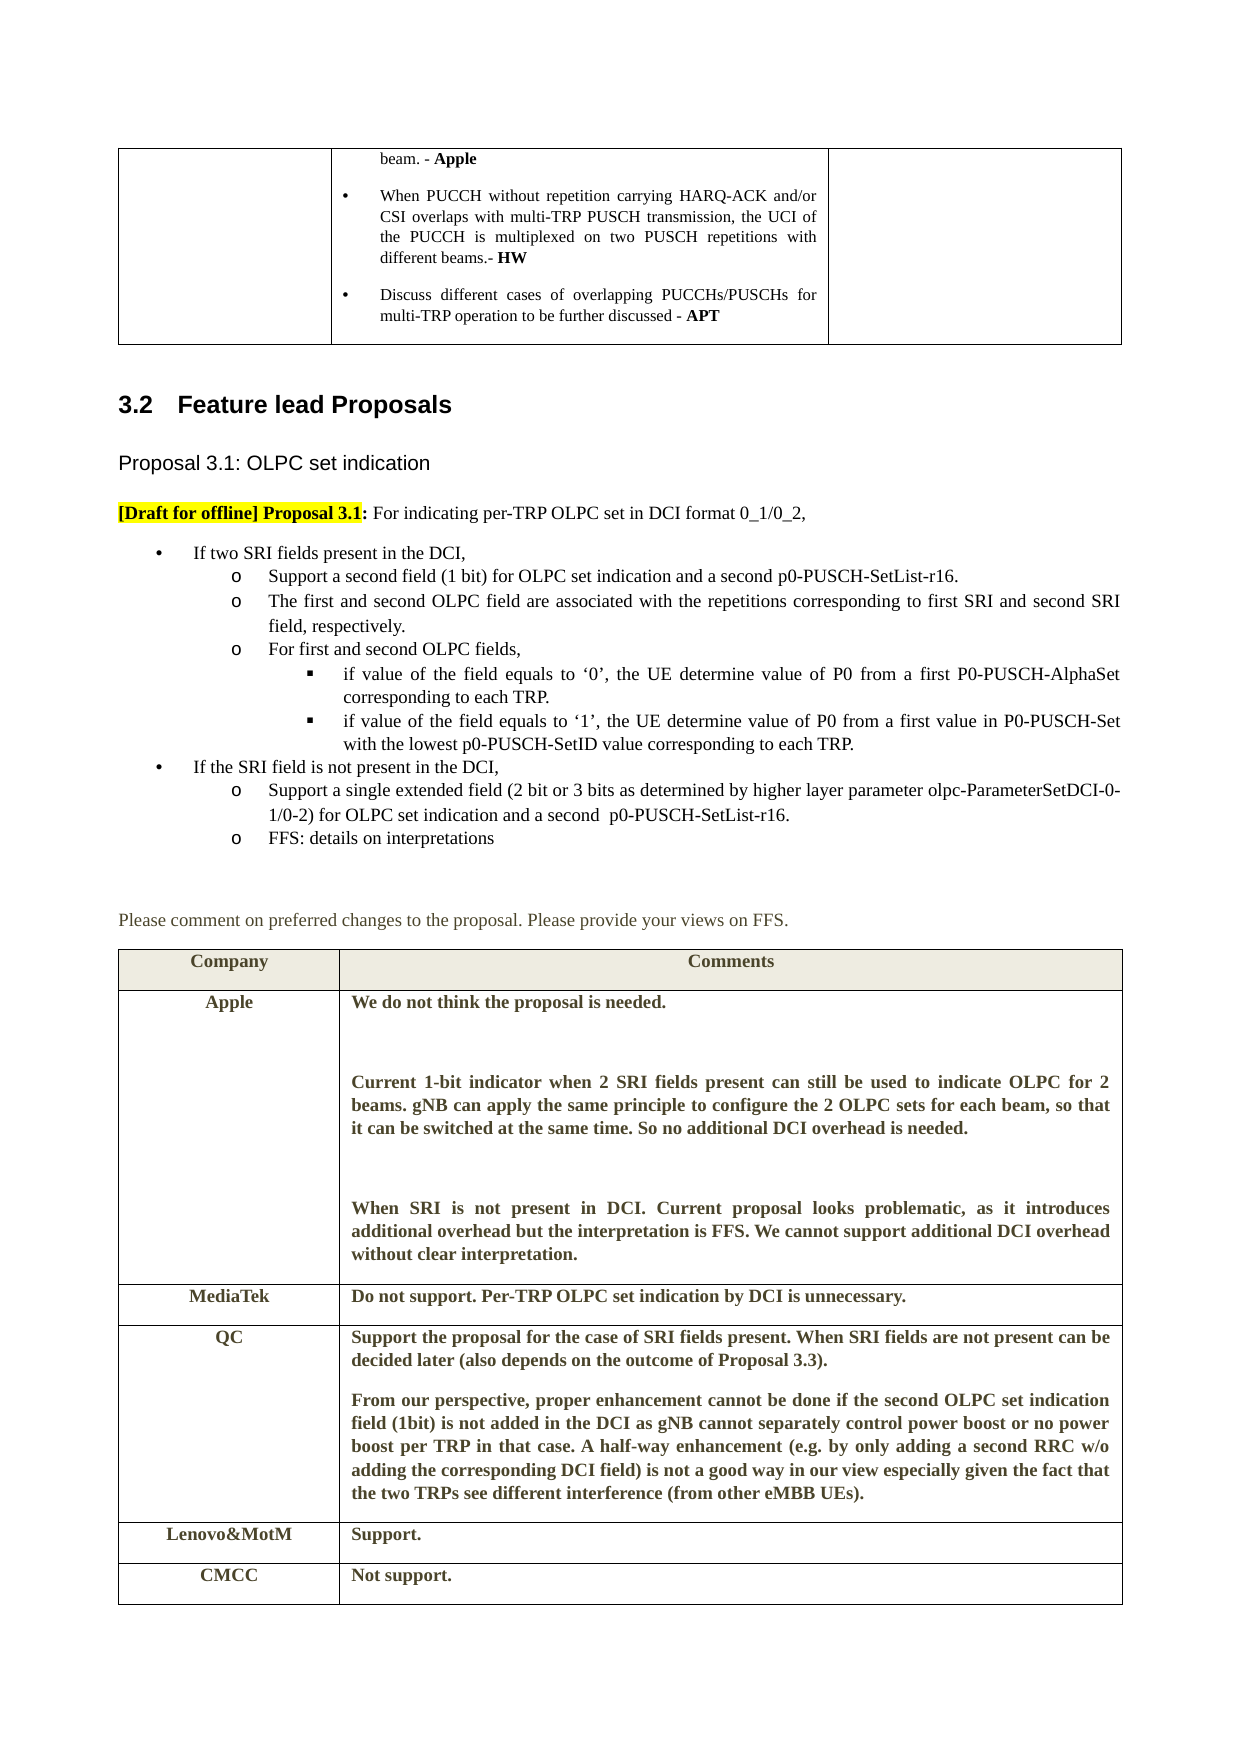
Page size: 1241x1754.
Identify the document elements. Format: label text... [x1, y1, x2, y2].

table_header Comments [340, 950, 1122, 990]
table_cell We do not think the proposal is needed. Current 1-bit indicator when 2 SRI fields present can still be used to indicate OLPC for 2 beams. gNB can apply the same principle to configure the 2 OLPC sets for each beam, so that it can be switched at the same time. So no additional DCI overhead is needed. When SRI is not present in DCI. Current proposal looks problematic, as it introduces additional overhead but the interpretation is FFS. We cannot support additional DCI overhead without clear interpretation. [340, 991, 1122, 1283]
table_cell QC [119, 1326, 339, 1522]
text [Draft for offline] Proposal 3.1: For indicating per-TRP OLPC set in DCI format 0_1/0_2, [362, 502, 1122, 523]
list FFS: details on interpretations [231, 827, 1122, 850]
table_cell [332, 149, 828, 343]
list Support a second field (1 bit) for OLPC set indication and a second p0-PUSCH-SetList-r16. [231, 565, 1122, 588]
subtitle 3.2 Feature lead Proposals [118, 390, 1122, 419]
table_cell Do not support. Per-TRP OLPC set indication by DCI is unnecessary. [340, 1285, 1122, 1324]
table_cell MediaTek [119, 1285, 339, 1324]
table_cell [829, 149, 1121, 343]
list Support a single extended field (2 bit or 3 bits as determined by higher layer parameter olpc-ParameterSetDCI-0-1/0-2) for OLPC set indication and a second p0-PUSCH-SetList-r16. [231, 779, 1122, 826]
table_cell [340, 1564, 1122, 1604]
list For first and second OLPC fields, [231, 638, 1122, 661]
table_header Company [119, 950, 339, 990]
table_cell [119, 149, 331, 343]
subtitle Proposal 3.1: OLPC set indication [118, 451, 1122, 475]
list If the SRI field is not present in the DCI, [156, 756, 1122, 778]
table_cell Support the proposal for the case of SRI fields present. When SRI fields are not present can be decided later (also depends on the outcome of Proposal 3.3). From our perspective, proper enhancement cannot be done if the second OLPC set indication field (1bit) is not added in the DCI as gNB cannot separately control power boost or no power boost per TRP in that case. A half-way enhancement (e.g. by only adding a second RRC w/o adding the corresponding DCI field) is not a good way in our view especially given the fact that the two TRPs see different interference (from other eMBB UEs). [340, 1326, 1122, 1522]
text Please comment on preferred changes to the proposal. Please provide your views on FFS. [118, 909, 1122, 930]
table_cell Support. [340, 1523, 1122, 1563]
list if value of the field equals to ‘1’, the UE determine value of P0 from a first value in P0-PUSCH-Set with the lowest p0-PUSCH-SetID value corresponding to each TRP. [306, 709, 1122, 754]
table_cell Apple [119, 991, 339, 1283]
list if value of the field equals to ‘0’, the UE determine value of P0 from a first P0-PUSCH-AlphaSet corresponding to each TRP. [306, 663, 1122, 708]
list The first and second OLPC field are associated with the repetitions corresponding to first SRI and second SRI field, respectively. [231, 590, 1122, 636]
table_cell CMCC [119, 1564, 339, 1604]
list If two SRI fields present in the DCI, [156, 542, 1122, 563]
table_cell Lenovo&MotM [119, 1523, 339, 1563]
